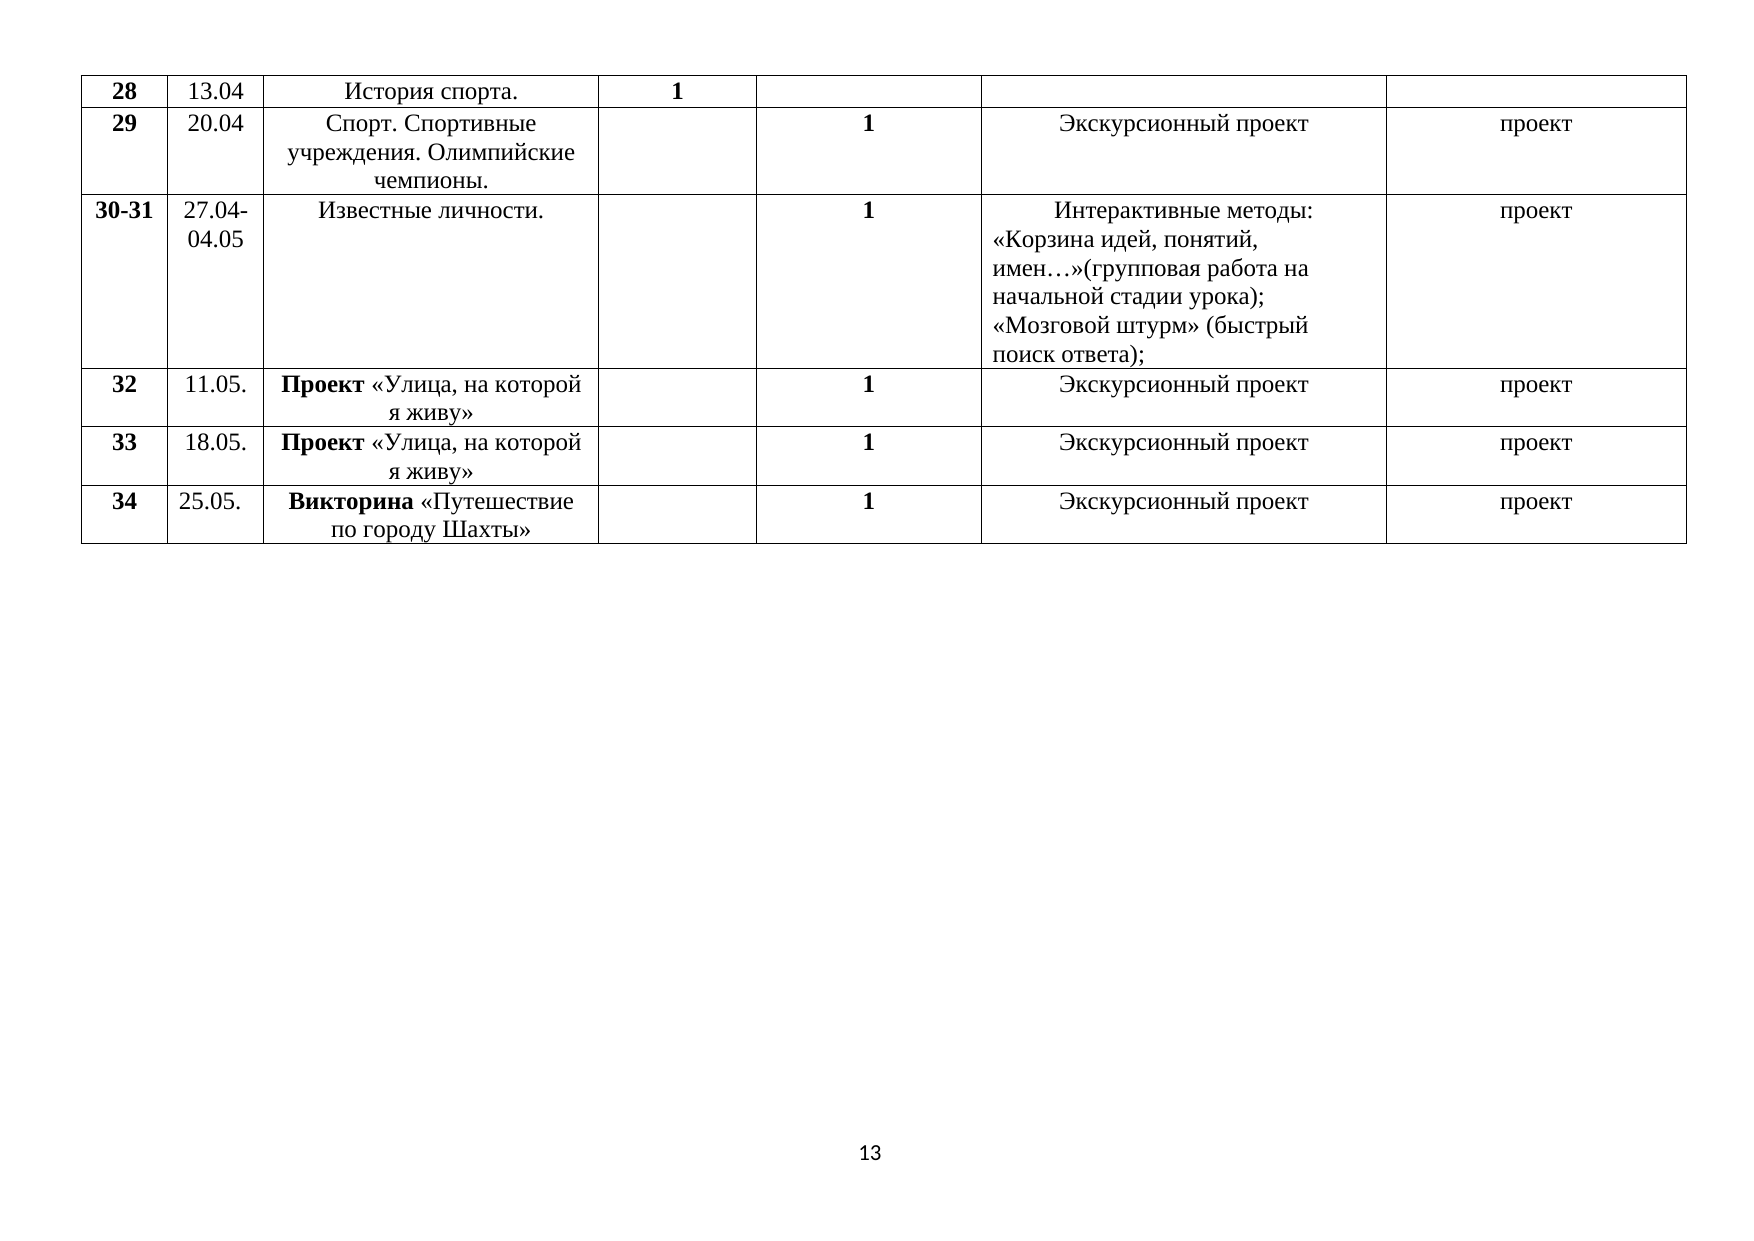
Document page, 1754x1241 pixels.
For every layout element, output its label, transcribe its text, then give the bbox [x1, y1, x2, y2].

table_cell 29 [82, 108, 167, 194]
table_cell 1 [599, 76, 756, 107]
table_cell 1 [757, 369, 981, 426]
table_cell Известные личности. [264, 195, 598, 368]
table_cell 27.04-04.05 [168, 195, 263, 368]
table_cell 13.04 [168, 76, 263, 107]
table_cell 11.05. [168, 369, 263, 426]
table_cell История спорта. [264, 76, 598, 107]
table_cell проект [1387, 427, 1686, 485]
table_cell Экскурсионный проект [982, 369, 1386, 426]
table_cell Интерактивные методы: «Корзина идей, понятий, имен…»(групповая работа на начальной стадии урока); «Мозговой штурм» (быстрый поиск ответа); [982, 195, 1386, 368]
table_cell [599, 195, 756, 368]
table_cell Викторина «Путешествие по городу Шахты» [264, 486, 598, 543]
table_cell 20.04 [168, 108, 263, 194]
table_cell [599, 369, 756, 426]
table_cell проект [1387, 195, 1686, 368]
table_cell Экскурсионный проект [982, 108, 1386, 194]
table_cell [757, 76, 981, 107]
table_cell 1 [757, 427, 981, 485]
table_cell Экскурсионный проект [982, 427, 1386, 485]
table_cell 1 [757, 195, 981, 368]
table_cell проект [1387, 369, 1686, 426]
table_cell Проект «Улица, на которой я живу» [264, 427, 598, 485]
table_cell [982, 76, 1386, 107]
table_cell 34 [82, 486, 167, 543]
table_cell [599, 427, 756, 485]
table_cell Экскурсионный проект [982, 486, 1386, 543]
table_cell 32 [82, 369, 167, 426]
table_cell [1387, 76, 1686, 107]
table_cell 1 [757, 486, 981, 543]
table_cell 33 [82, 427, 167, 485]
table_cell проект [1387, 108, 1686, 194]
table_cell 25.05. [168, 486, 263, 543]
table_cell 1 [757, 108, 981, 194]
table_cell проект [1387, 486, 1686, 543]
table_cell 18.05. [168, 427, 263, 485]
table_cell Проект «Улица, на которой я живу» [264, 369, 598, 426]
table_cell 30-31 [82, 195, 167, 368]
table_cell 28 [82, 76, 167, 107]
table_cell Спорт. Спортивные учреждения. Олимпийские чемпионы. [264, 108, 598, 194]
table_cell [599, 108, 756, 194]
table_cell [599, 486, 756, 543]
